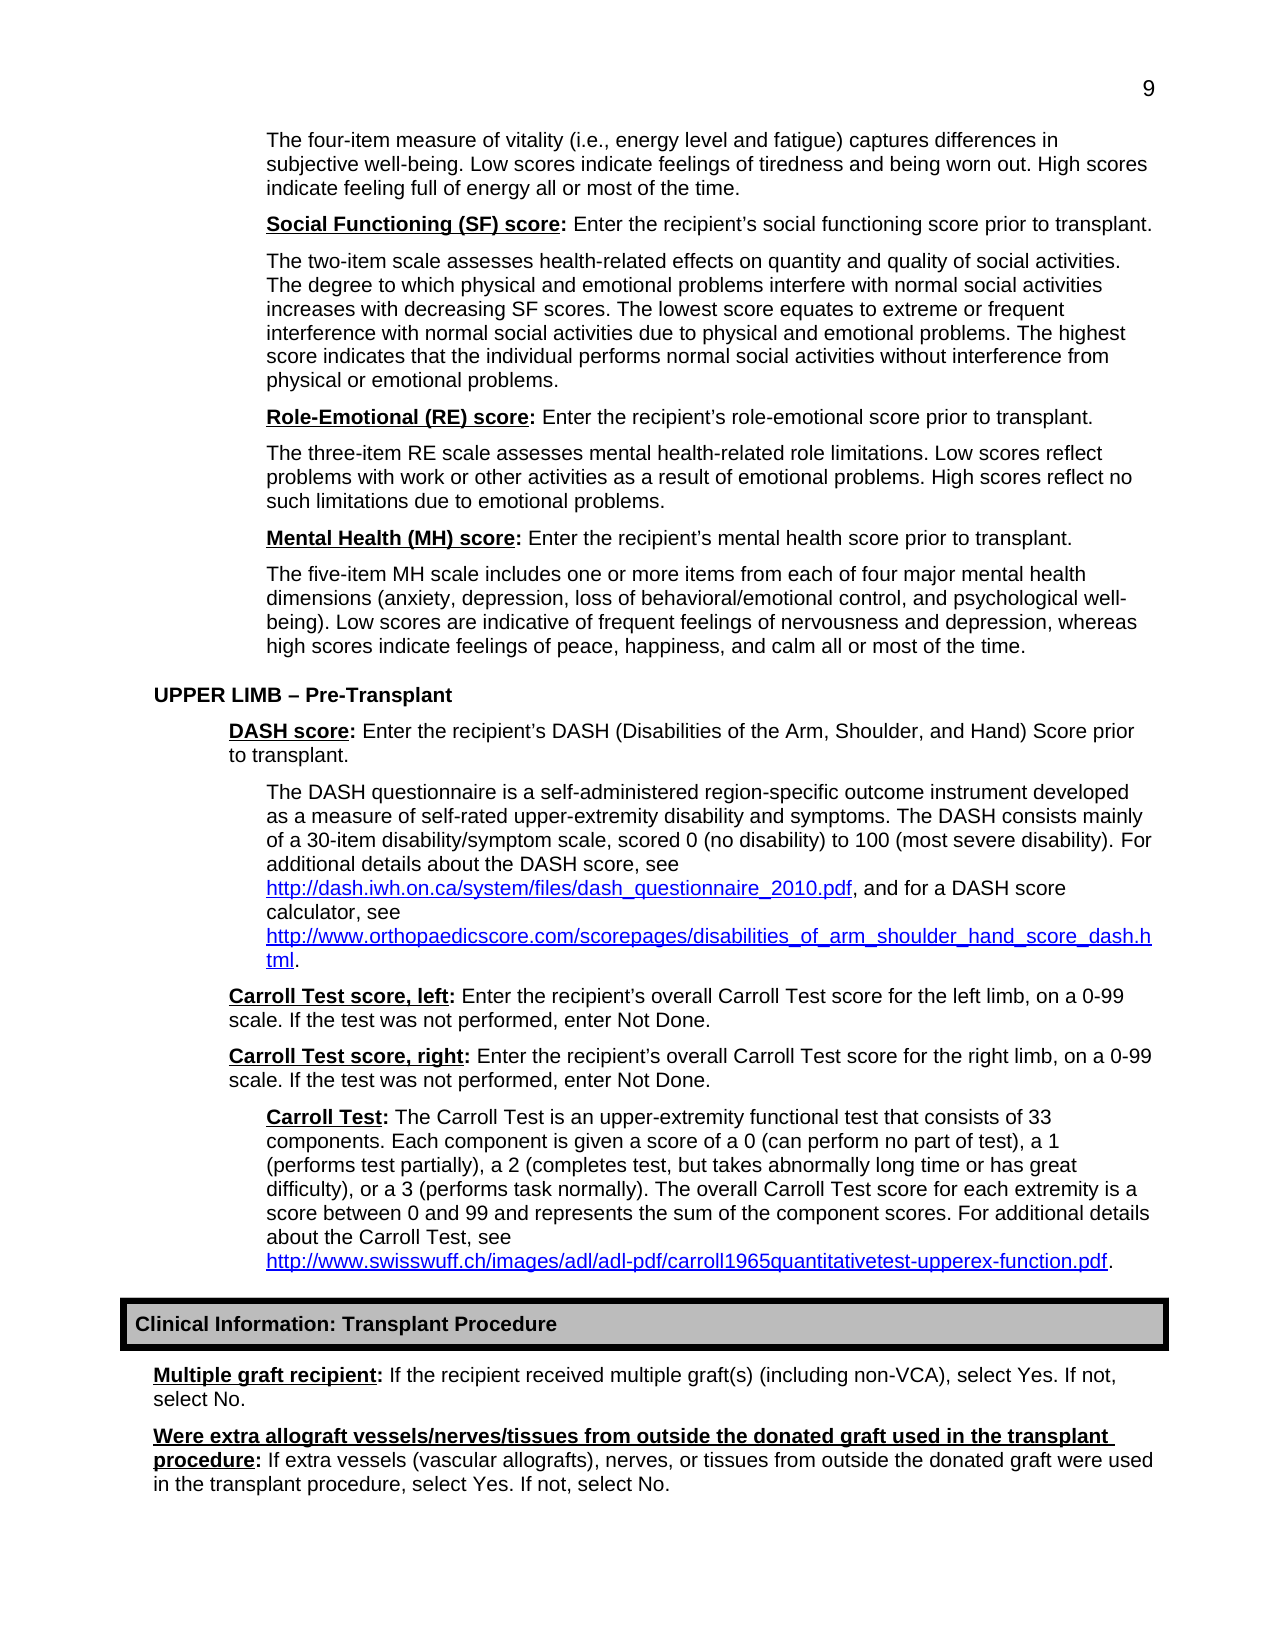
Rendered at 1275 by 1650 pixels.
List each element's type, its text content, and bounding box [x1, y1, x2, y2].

text Clinical Information: Transplant Procedure [127, 1304, 1163, 1344]
text UPPER LIMB – Pre-Transplant [154, 683, 1155, 707]
text The two-item scale assesses health-related effects on quantity and quality of social activities. The degree to which physical and emotional problems interfere with normal social activities increases with decreasing SF scores. The lowest score equates to extreme or frequent interference with normal social activities due to physical and emotional problems. The highest score indicates that the individual performs normal social activities without interference from physical or emotional problems. [266, 248, 1155, 392]
text Social Functioning (SF) score: Enter the recipient’s social functioning score prior to transplant. [266, 212, 1155, 236]
text The three-item RE scale assesses mental health-related role limitations. Low scores reflect problems with work or other activities as a result of emotional problems. High scores reflect no such limitations due to emotional problems. [266, 441, 1155, 513]
text Role-Emotional (RE) score: Enter the recipient’s role-emotional score prior to transplant. [266, 405, 1155, 429]
text Were extra allograft vessels/nerves/tissues from outside the donated graft used in the transplant procedure: If extra vessels (vascular allografts), nerves, or tissues from outside the donated graft were used in the transplant procedure, select Yes. If not, select No. [153, 1423, 1155, 1495]
text Carroll Test: The Carroll Test is an upper-extremity functional test that consists of 33 components. Each component is given a score of a 0 (can perform no part of test), a 1 (performs test partially), a 2 (completes test, but takes abnormally long time or has great difficulty), or a 3 (performs task normally). The overall Carroll Test score for each extremity is a score between 0 and 99 and represents the sum of the component scores. For additional details about the Carroll Test, see http://www.swisswuff.ch/images/adl/adl-pdf/carroll1965quantitativetest-upperex-function.pdf. [266, 1105, 1155, 1272]
text Multiple graft recipient: If the recipient received multiple graft(s) (including non-VCA), select Yes. If not, select No. [153, 1363, 1155, 1411]
text The DASH questionnaire is a self-administered region-specific outcome instrument developed as a measure of self-rated upper-extremity disability and symptoms. The DASH consists mainly of a 30-item disability/symptom scale, scored 0 (no disability) to 100 (most severe disability). For additional details about the DASH score, see http://dash.iwh.on.ca/system/files/dash_questionnaire_2010.pdf, and for a DASH score calculator, see http://www.orthopaedicscore.com/scorepages/disabilities_of_arm_shoulder_hand_score_dash.html. [266, 780, 1155, 971]
text Mental Health (MH) score: Enter the recipient’s mental health score prior to transplant. [266, 526, 1155, 549]
text DASH score: Enter the recipient’s DASH (Disabilities of the Arm, Shoulder, and Hand) Score prior to transplant. [229, 719, 1155, 767]
text The four-item measure of vitality (i.e., energy level and fatigue) captures differences in subjective well-being. Low scores indicate feelings of tiredness and being worn out. High scores indicate feeling full of energy all or most of the time. [266, 128, 1155, 199]
text Carroll Test score, right: Enter the recipient’s overall Carroll Test score for the right limb, on a 0-99 scale. If the test was not performed, enter Not Done. [229, 1044, 1155, 1092]
text Carroll Test score, left: Enter the recipient’s overall Carroll Test score for the left limb, on a 0-99 scale. If the test was not performed, enter Not Done. [229, 984, 1155, 1032]
text The five-item MH scale includes one or more items from each of four major mental health dimensions (anxiety, depression, loss of behavioral/emotional control, and psychological well-being). Low scores are indicative of frequent feelings of nervousness and depression, whereas high scores indicate feelings of peace, happiness, and calm all or most of the time. [266, 562, 1155, 658]
